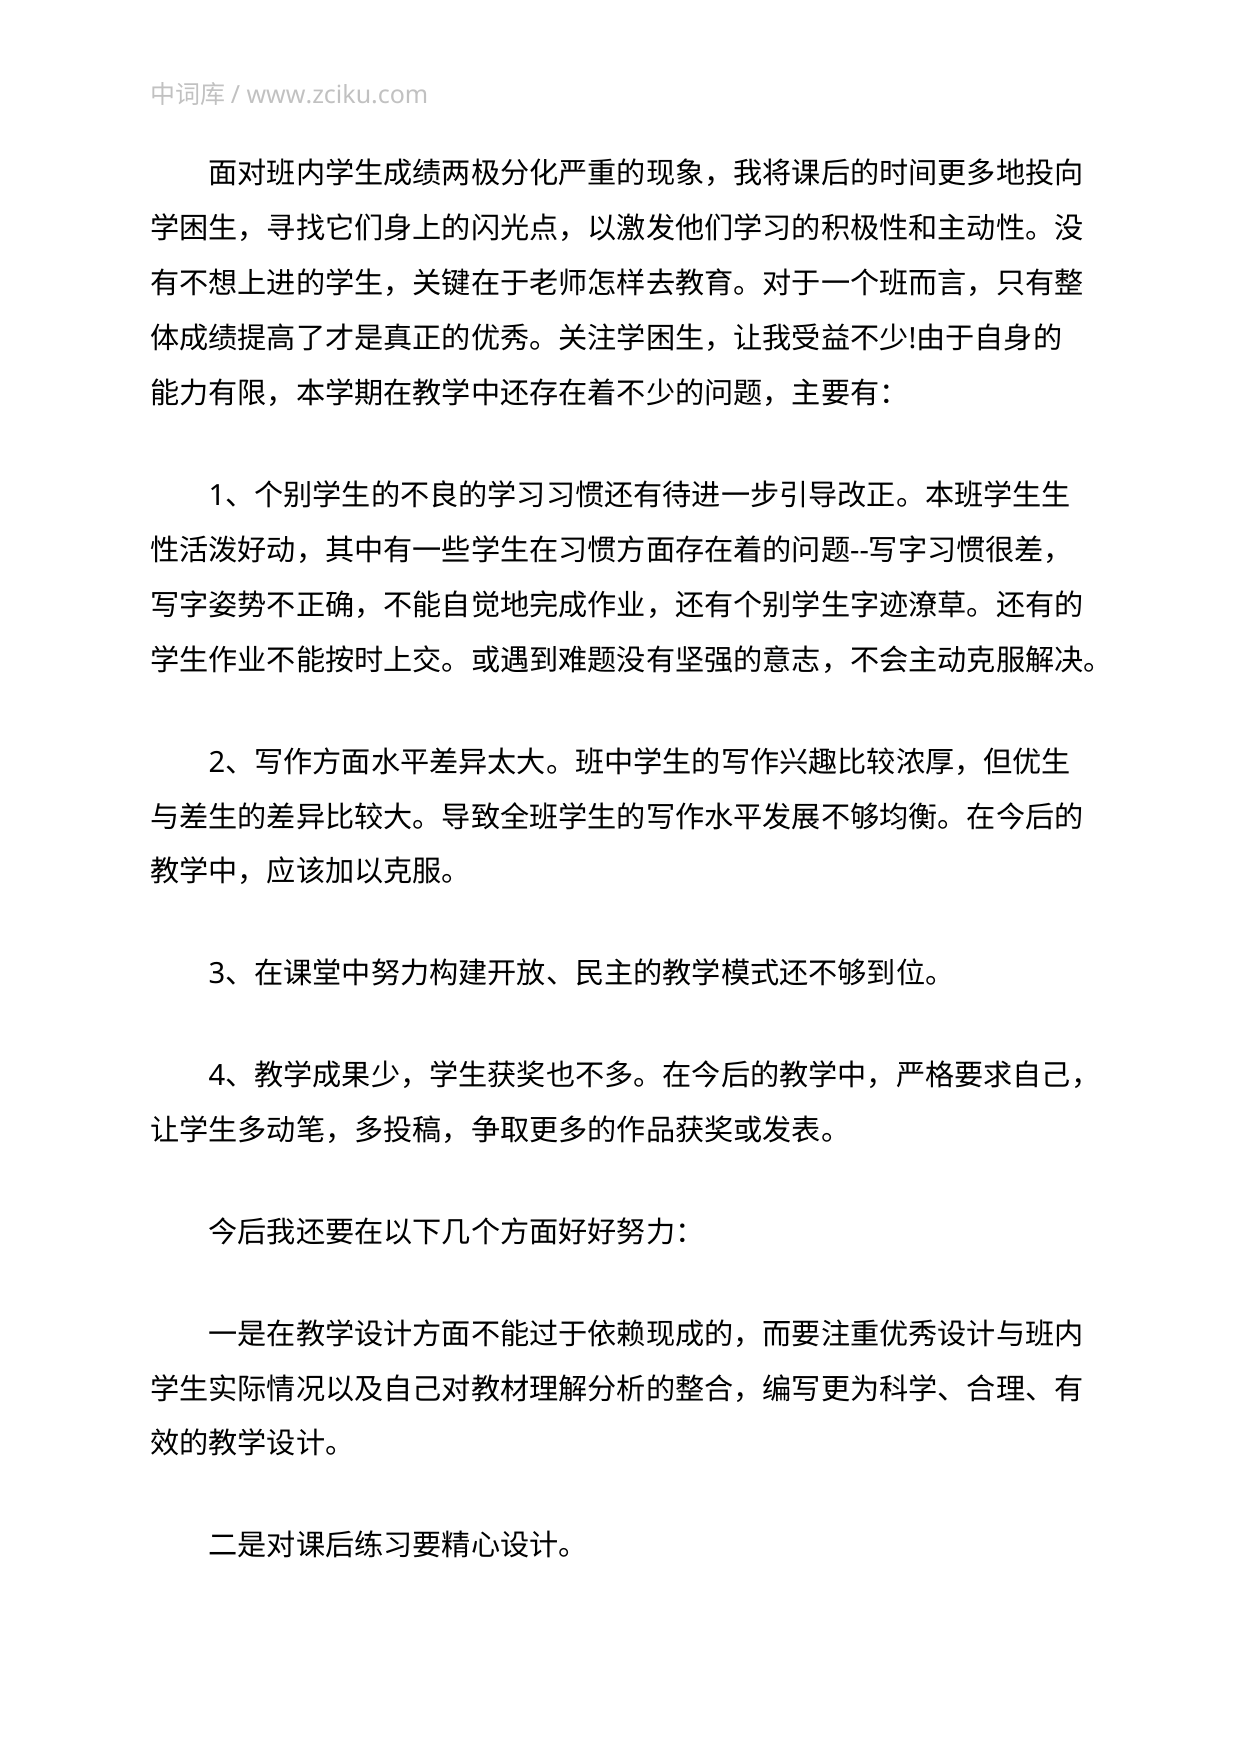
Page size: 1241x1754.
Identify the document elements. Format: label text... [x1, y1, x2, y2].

text 1、个别学生的不良的学习习惯还有待进一步引导改正。本班学生生性活泼好动，其中有一些学生在习惯方面存在着的问题--写字习惯很差，写字姿势不正确，不能自觉地完成作业，还有个别学生字迹潦草。还有的学生作业不能按时上交。或遇到难题没有坚强的意志，不会主动克服解决。 [150, 471, 1090, 679]
text 2、写作方面水平差异太大。班中学生的写作兴趣比较浓厚，但优生与差生的差异比较大。导致全班学生的写作水平发展不够均衡。在今后的教学中，应该加以克服。 [150, 738, 1090, 890]
text 3、在课堂中努力构建开放、民主的教学模式还不够到位。 [150, 950, 1090, 992]
text 4、教学成果少，学生获奖也不多。在今后的教学中，严格要求自己，让学生多动笔，多投稿，争取更多的作品获奖或发表。 [150, 1052, 1090, 1149]
text 面对班内学生成绩两极分化严重的现象，我将课后的时间更多地投向学困生，寻找它们身上的闪光点，以激发他们学习的积极性和主动性。没有不想上进的学生，关键在于老师怎样去教育。对于一个班而言，只有整体成绩提高了才是真正的优秀。关注学困生，让我受益不少!由于自身的能力有限，本学期在教学中还存在着不少的问题，主要有： [150, 150, 1090, 412]
text 二是对课后练习要精心设计。 [150, 1522, 1090, 1564]
text 一是在教学设计方面不能过于依赖现成的，而要注重优秀设计与班内学生实际情况以及自己对教材理解分析的整合，编写更为科学、合理、有效的教学设计。 [150, 1310, 1090, 1462]
text 今后我还要在以下几个方面好好努力： [150, 1208, 1090, 1251]
